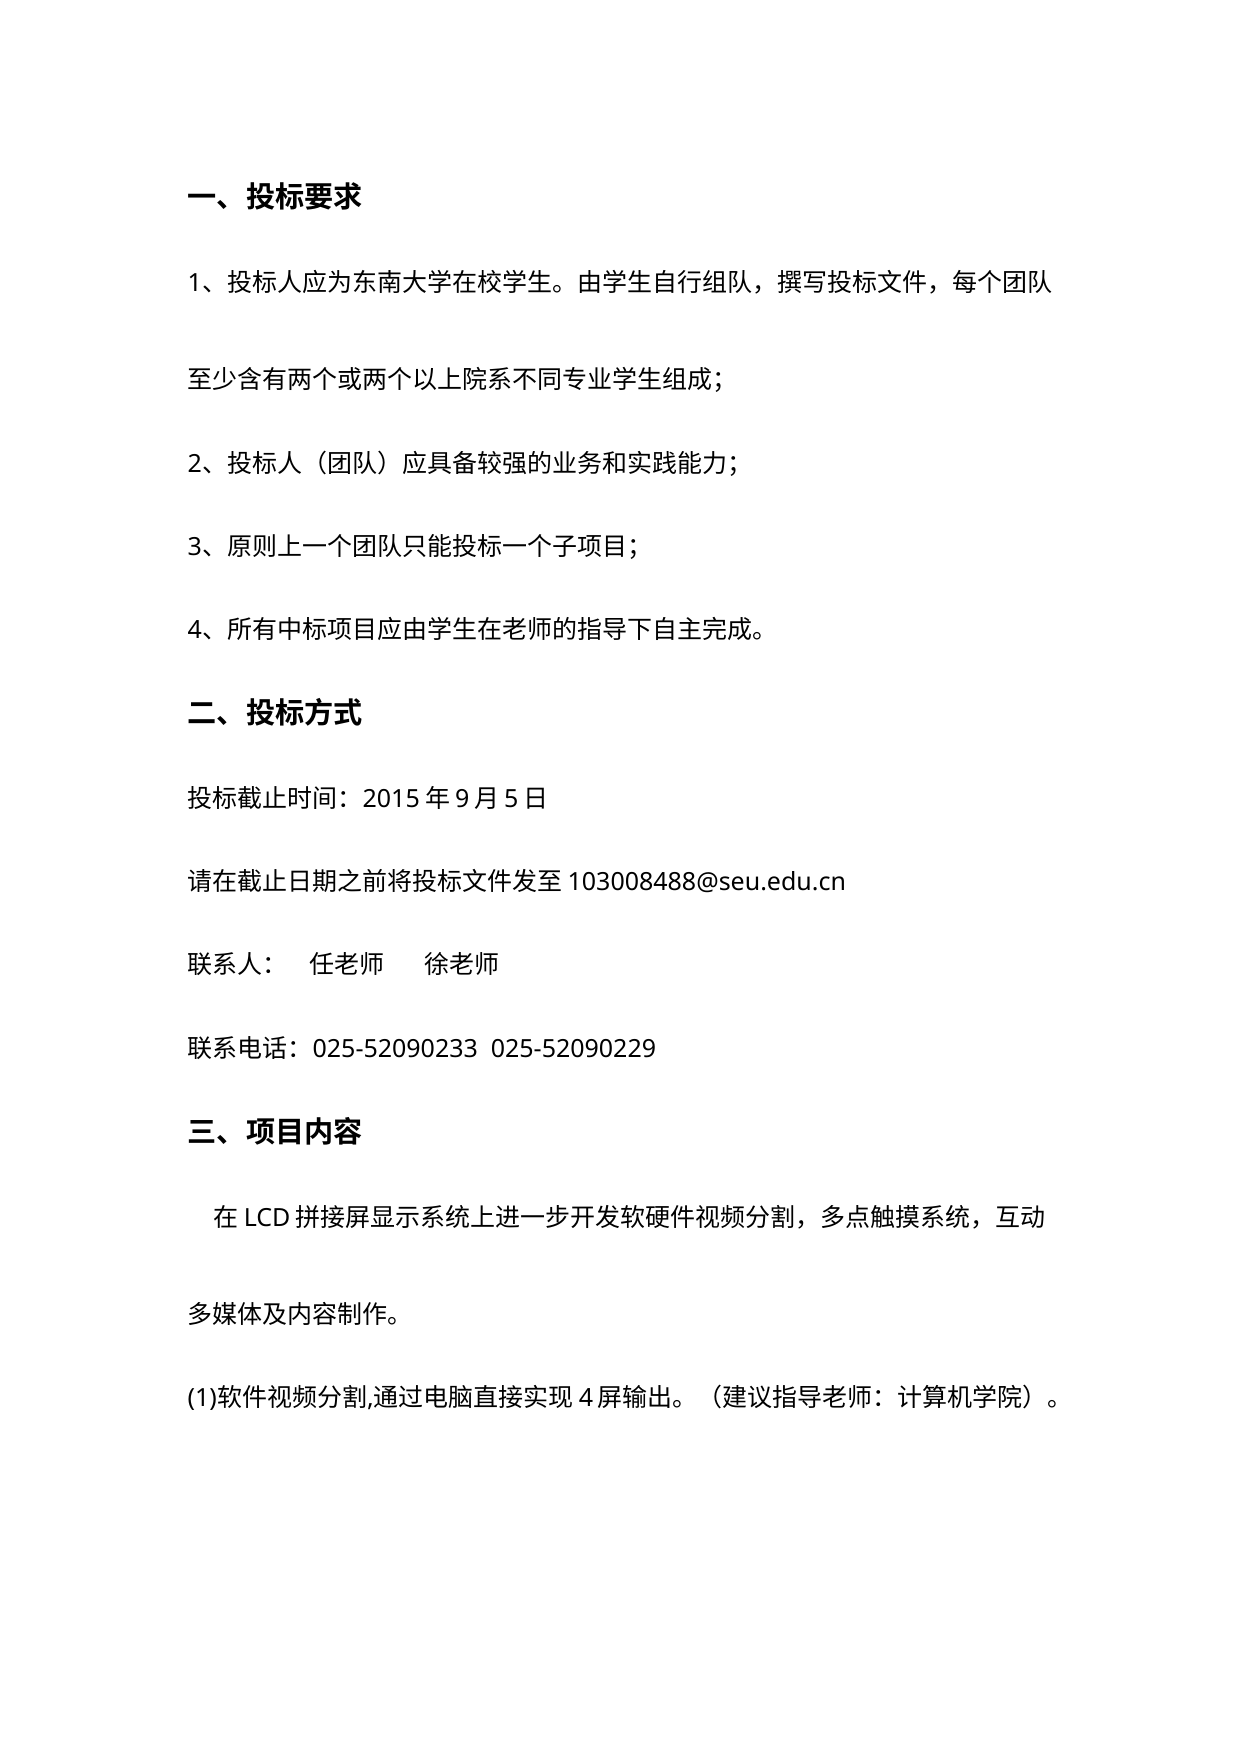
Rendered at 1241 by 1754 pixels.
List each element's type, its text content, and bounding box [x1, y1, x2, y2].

text 投标截止时间：2015年9月5日 [187, 764, 1053, 829]
text 3、原则上一个团队只能投标一个子项目； [187, 512, 1053, 577]
text 2、投标人（团队）应具备较强的业务和实践能力； [187, 429, 1053, 494]
text 三、项目内容 [187, 1097, 1053, 1162]
text 一、投标要求 [187, 162, 1053, 227]
text 4、所有中标项目应由学生在老师的指导下自主完成。 [187, 595, 1053, 660]
text (1)软件视频分割,通过电脑直接实现4屏输出。（建议指导老师：计算机学院）。 [187, 1363, 1053, 1428]
text 联系人： 任老师 徐老师 [187, 931, 1053, 996]
text 请在截止日期之前将投标文件发至103008488@seu.edu.cn [187, 847, 1053, 912]
text 二、投标方式 [187, 678, 1053, 743]
text 1、投标人应为东南大学在校学生。由学生自行组队，撰写投标文件，每个团队至少含有两个或两个以上院系不同专业学生组成； [187, 248, 1053, 411]
text 联系电话：025-52090233 025-52090229 [187, 1014, 1053, 1079]
text 在LCD拼接屏显示系统上进一步开发软硬件视频分割，多点触摸系统，互动多媒体及内容制作。 [187, 1183, 1053, 1345]
